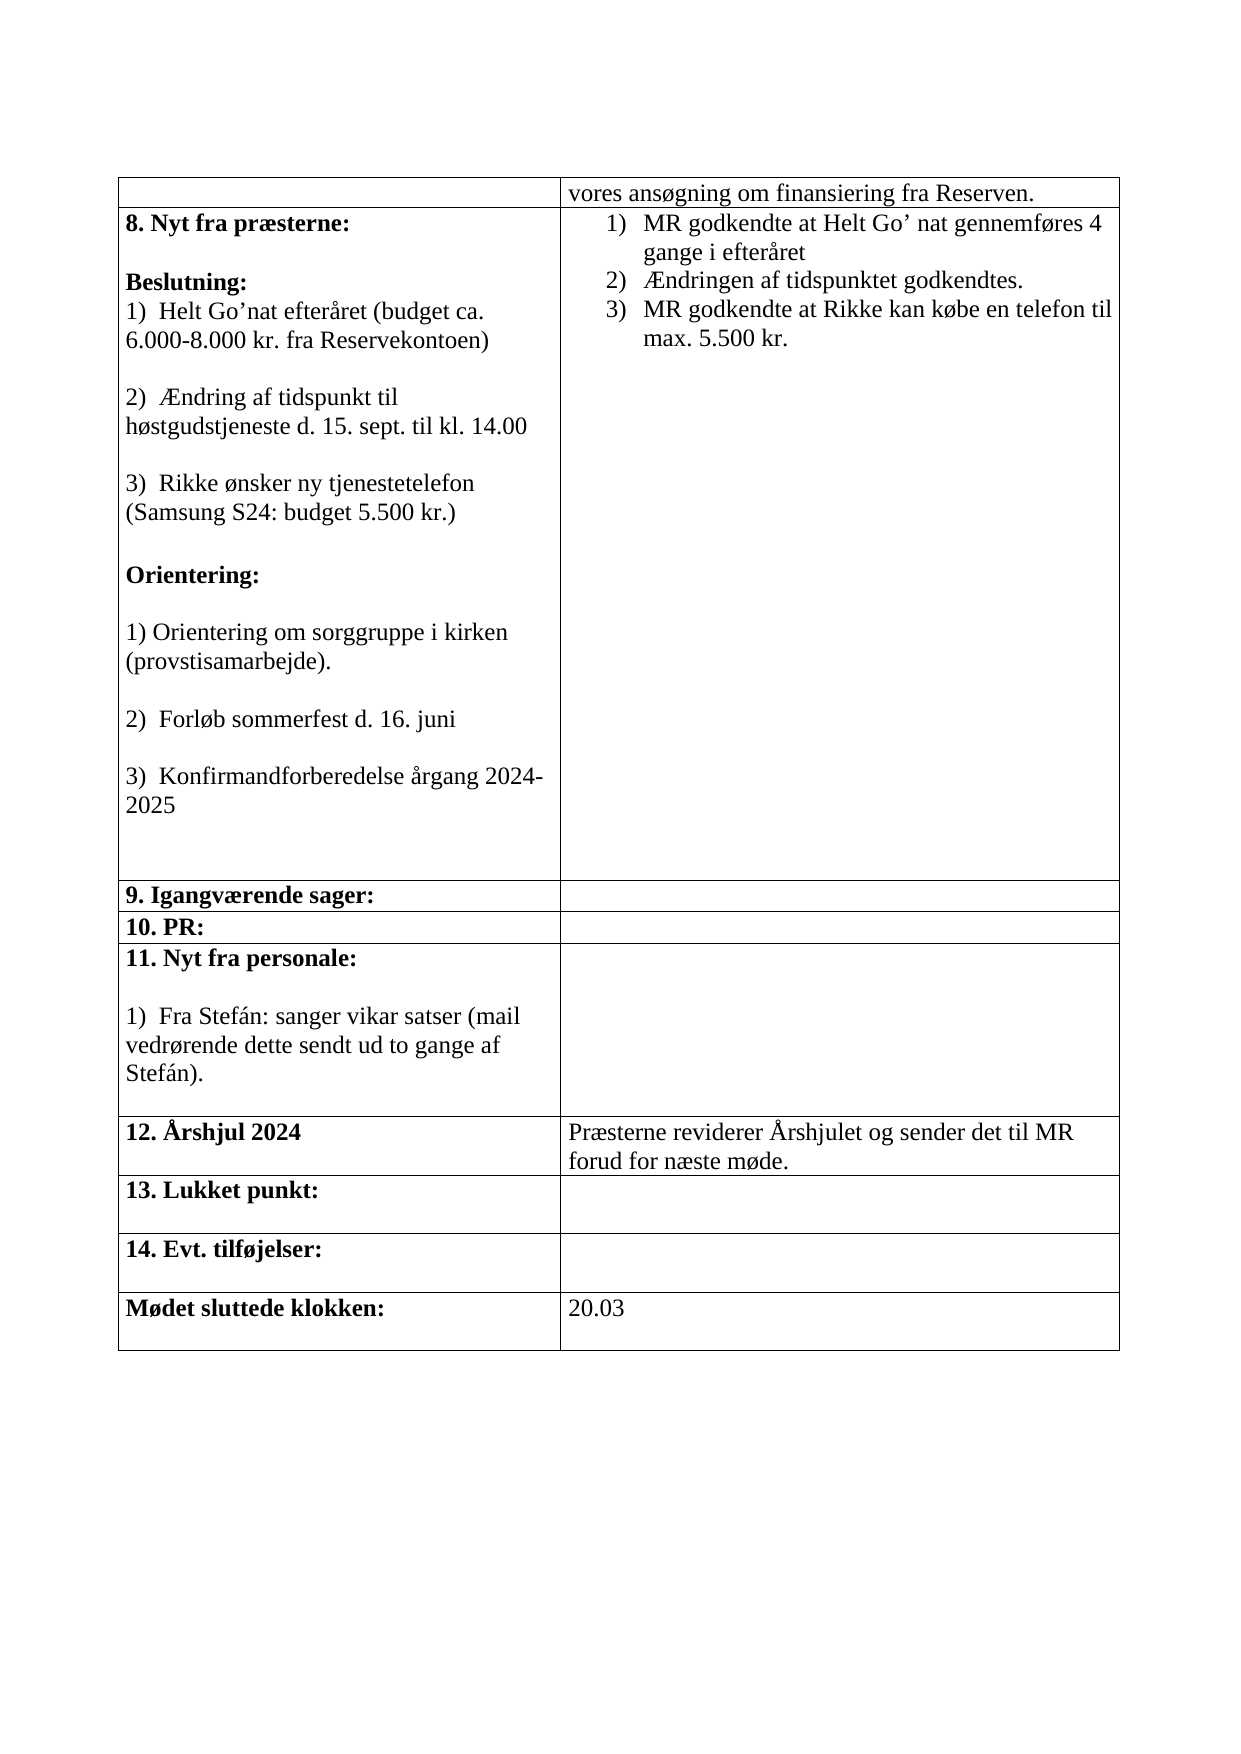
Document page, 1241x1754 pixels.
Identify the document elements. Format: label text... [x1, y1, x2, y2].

table_cell 8. Nyt fra præsterne: Beslutning: 1) Helt Go’nat efteråret (budget ca. 6.000-8.000 kr. fra Reservekontoen) 2) Ændring af tidspunkt til høstgudstjeneste d. 15. sept. til kl. 14.00 3) Rikke ønsker ny tjenestetelefon (Samsung S24: budget 5.500 kr.) Orientering: 1) Orientering om sorggruppe i kirken (provstisamarbejde). 2) Forløb sommerfest d. 16. juni 3) Konfirmandforberedelse årgang 2024-2025 [119, 208, 560, 879]
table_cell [561, 178, 1119, 207]
table_cell 14. Evt. tilføjelser: [119, 1234, 560, 1292]
table_cell 20.03 [561, 1293, 1119, 1350]
table_cell 9. Igangværende sager: [119, 881, 560, 911]
table_cell [561, 944, 1119, 1116]
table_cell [119, 178, 560, 207]
table_cell Præsterne reviderer Årshjulet og sender det til MR forud for næste møde. [561, 1117, 1119, 1174]
table_cell [561, 881, 1119, 911]
table_cell Mødet sluttede klokken: [119, 1293, 560, 1350]
table_cell MR godkendte at Helt Go’ nat gennemføres 4 gange i efteråret Ændringen af tidspunktet godkendtes. MR godkendte at Rikke kan købe en telefon til max. 5.500 kr. [561, 208, 1119, 879]
table_cell 10. PR: [119, 912, 560, 942]
table_cell 11. Nyt fra personale: 1) Fra Stefán: sanger vikar satser (mail vedrørende dette sendt ud to gange af Stefán). [119, 944, 560, 1116]
table_cell [561, 912, 1119, 942]
table_cell 13. Lukket punkt: [119, 1176, 560, 1233]
table_cell 12. Årshjul 2024 [119, 1117, 560, 1174]
table_cell [561, 1176, 1119, 1233]
table_cell [561, 1234, 1119, 1292]
